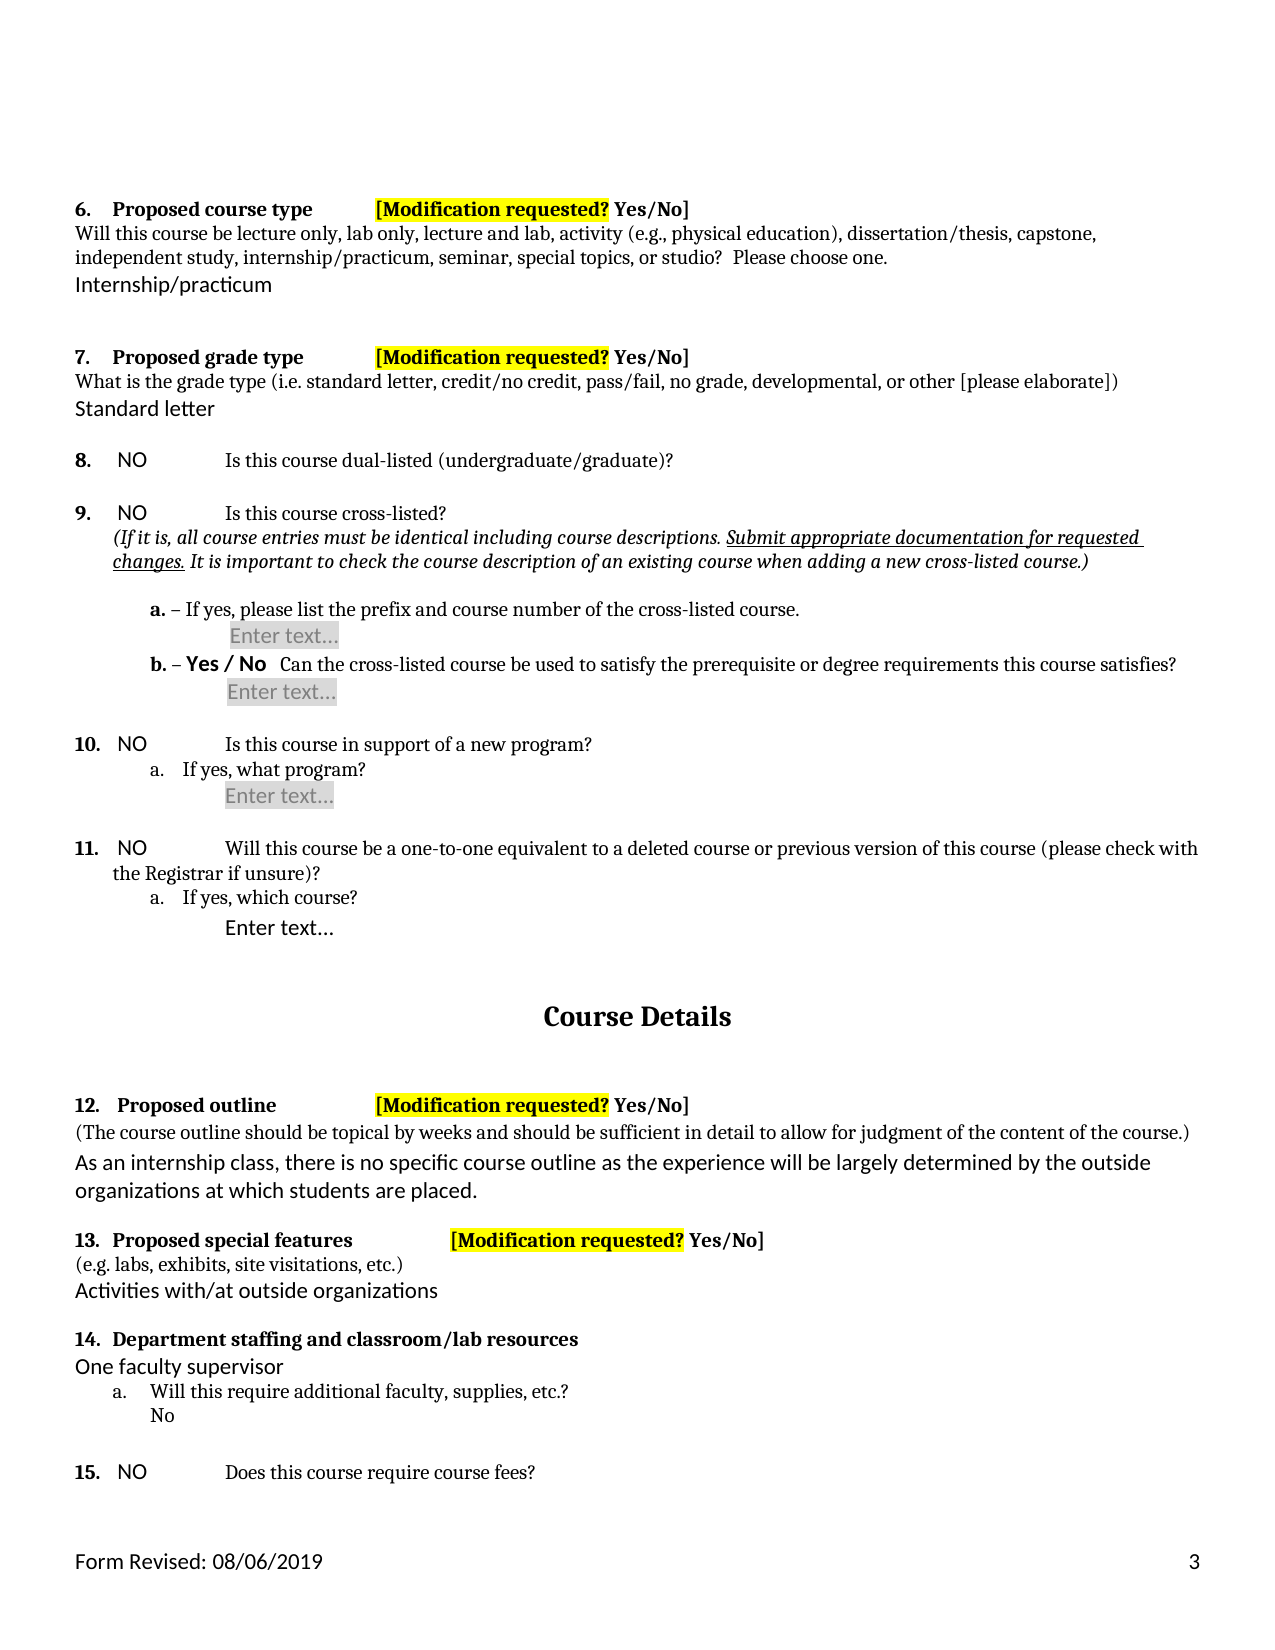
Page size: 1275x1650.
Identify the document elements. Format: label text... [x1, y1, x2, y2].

text (e.g. labs, exhibits, site visitations, etc.) [75, 1252, 1200, 1276]
list Is this course dual-listed (undergraduate/graduate)? [75, 446, 1200, 474]
list Proposed special features [Modification requested? Yes/No] [75, 1228, 450, 1252]
list Proposed outline [Modification requested? Yes/No] [609, 1093, 1200, 1117]
list a. – If yes, please list the prefix and course number of the cross-listed course. [150, 597, 1200, 621]
list Proposed outline [Modification requested? Yes/No] [75, 1093, 375, 1117]
text a. If yes, what program? [150, 757, 1200, 781]
list Proposed course type [Modification requested? Yes/No] [75, 198, 375, 222]
text Course Details [75, 1000, 1200, 1034]
text (If it is, all course entries must be identical including course descriptions. Submit appropriate documentation for requested changes. It is important to check the course description of an existing course when adding a new cross-listed course.) [112, 526, 1200, 573]
list Is this course cross-listed? [75, 498, 1200, 526]
list Proposed course type [Modification requested? Yes/No] [609, 198, 1200, 222]
list Department staffing and classroom/lab resources [75, 1328, 1200, 1352]
list Proposed special features [Modification requested? Yes/No] [684, 1228, 1200, 1252]
list Will this require additional faculty, supplies, etc.? [112, 1380, 1200, 1404]
list Proposed grade type [Modification requested? Yes/No] [75, 346, 375, 370]
list Is this course in support of a new program? [75, 729, 1200, 757]
list Does this course require course fees? [75, 1457, 1200, 1485]
list Will this course be a one-to-one equivalent to a deleted course or previous version of this course (please check with the Registrar if unsure)? [75, 833, 1200, 885]
list Proposed grade type [Modification requested? Yes/No] [609, 346, 1200, 370]
text What is the grade type (i.e. standard letter, credit/no credit, pass/fail, no grade, developmental, or other [please elaborate]) [75, 370, 1200, 394]
text a. If yes, which course? [150, 885, 1200, 909]
text Will this course be lecture only, lab only, lecture and lab, activity (e.g., physical education), dissertation/thesis, capstone, independent study, internship/practicum, seminar, special topics, or studio? Please choose one. [75, 222, 1200, 270]
text (The course outline should be topical by weeks and should be sufficient in detail to allow for judgment of the content of the course.) [75, 1121, 1200, 1145]
list b. – Can the cross-listed course be used to satisfy the prerequisite or degree requirements this course satisfies? [112, 649, 1200, 677]
